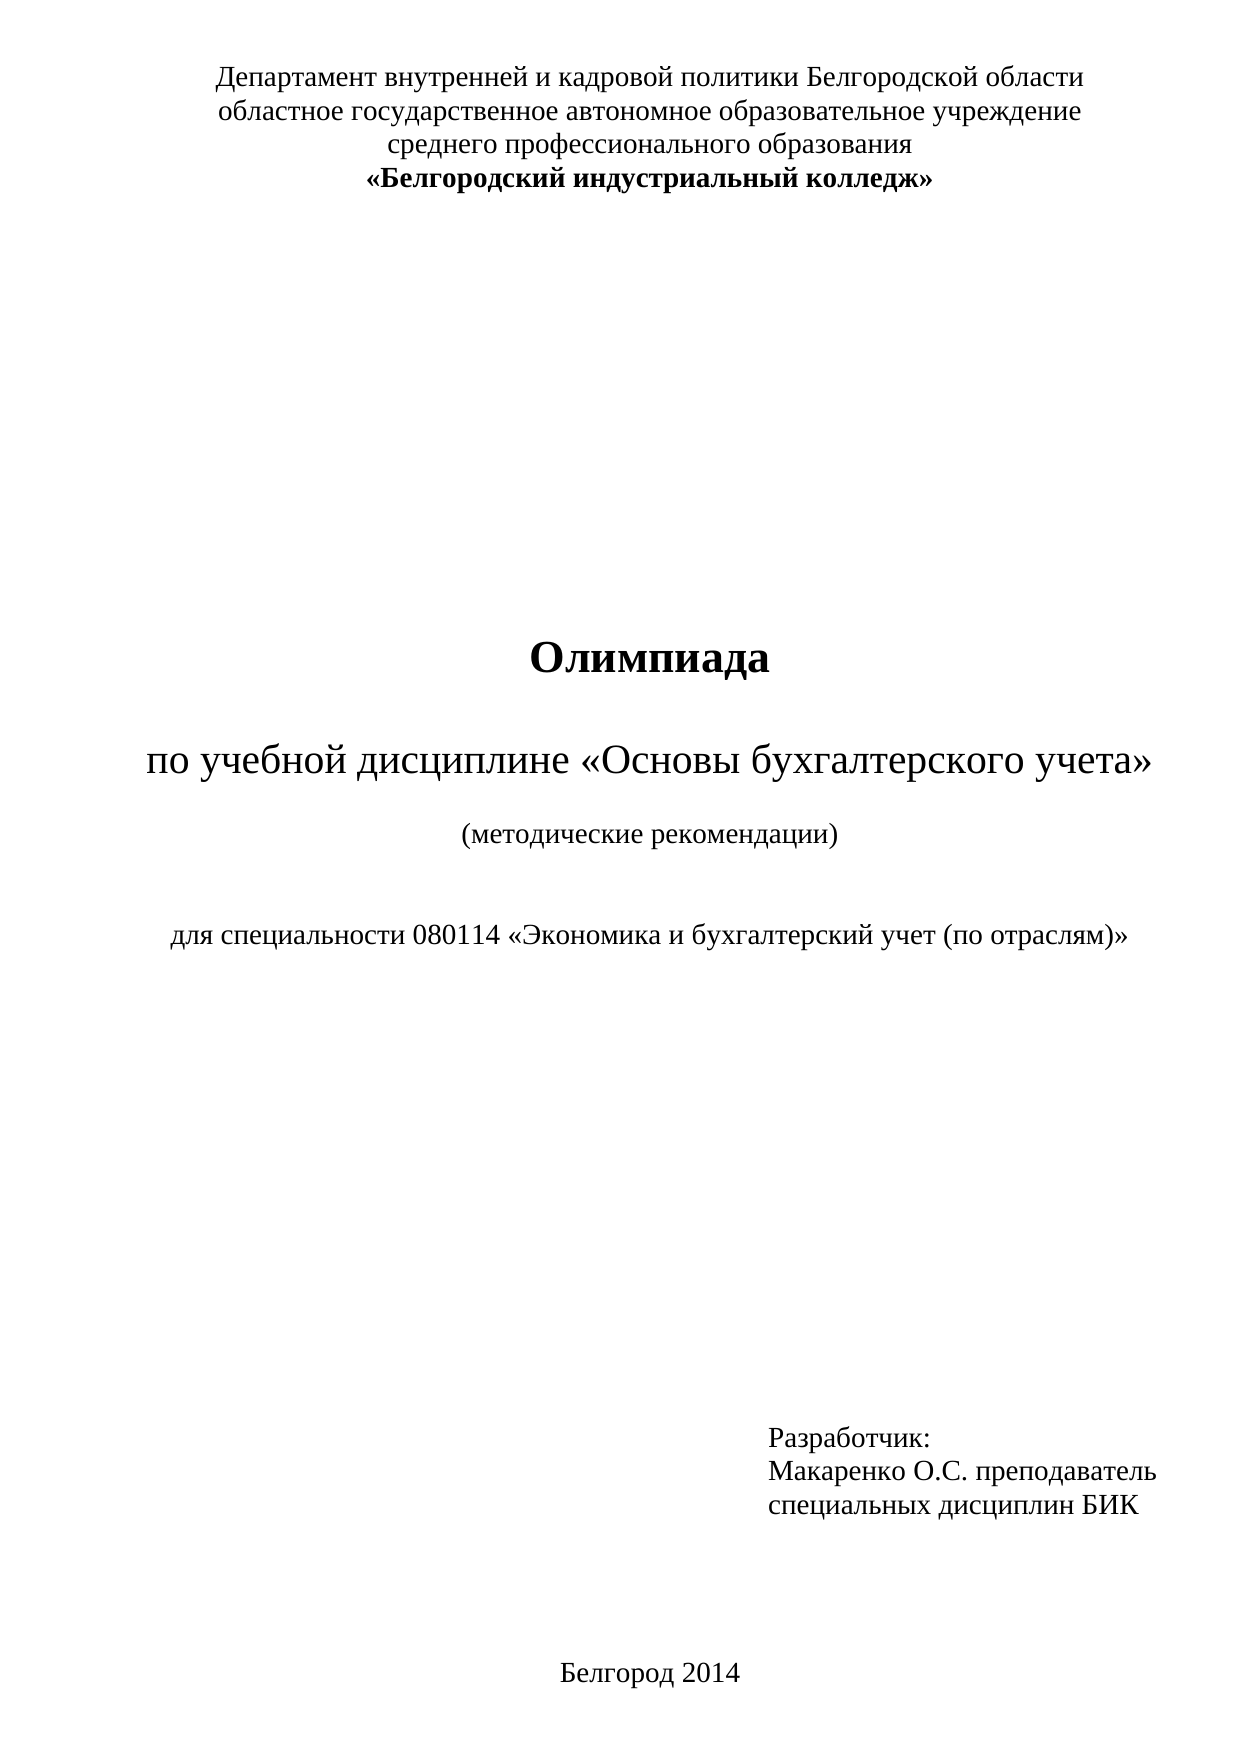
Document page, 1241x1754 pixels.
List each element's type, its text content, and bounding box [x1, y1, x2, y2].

text Департамент внутренней и кадровой политики Белгородской области [118, 59, 1181, 93]
text среднего профессионального образования [118, 126, 1181, 160]
text «Белгородский индустриальный колледж» [118, 160, 1181, 193]
text для специальности 080114 «Экономика и бухгалтерский учет (по отраслям)» [118, 917, 1181, 950]
text Разработчик: [768, 1420, 1181, 1453]
text (методические рекомендации) [118, 816, 1181, 850]
text Олимпиада [118, 629, 1181, 682]
text Макаренко О.С. преподаватель специальных дисциплин БИК [768, 1453, 1181, 1521]
text областное государственное автономное образовательное учреждение [118, 93, 1181, 126]
text по учебной дисциплине «Основы бухгалтерского учета» [118, 735, 1181, 783]
text Белгород 2014 [118, 1655, 1181, 1688]
